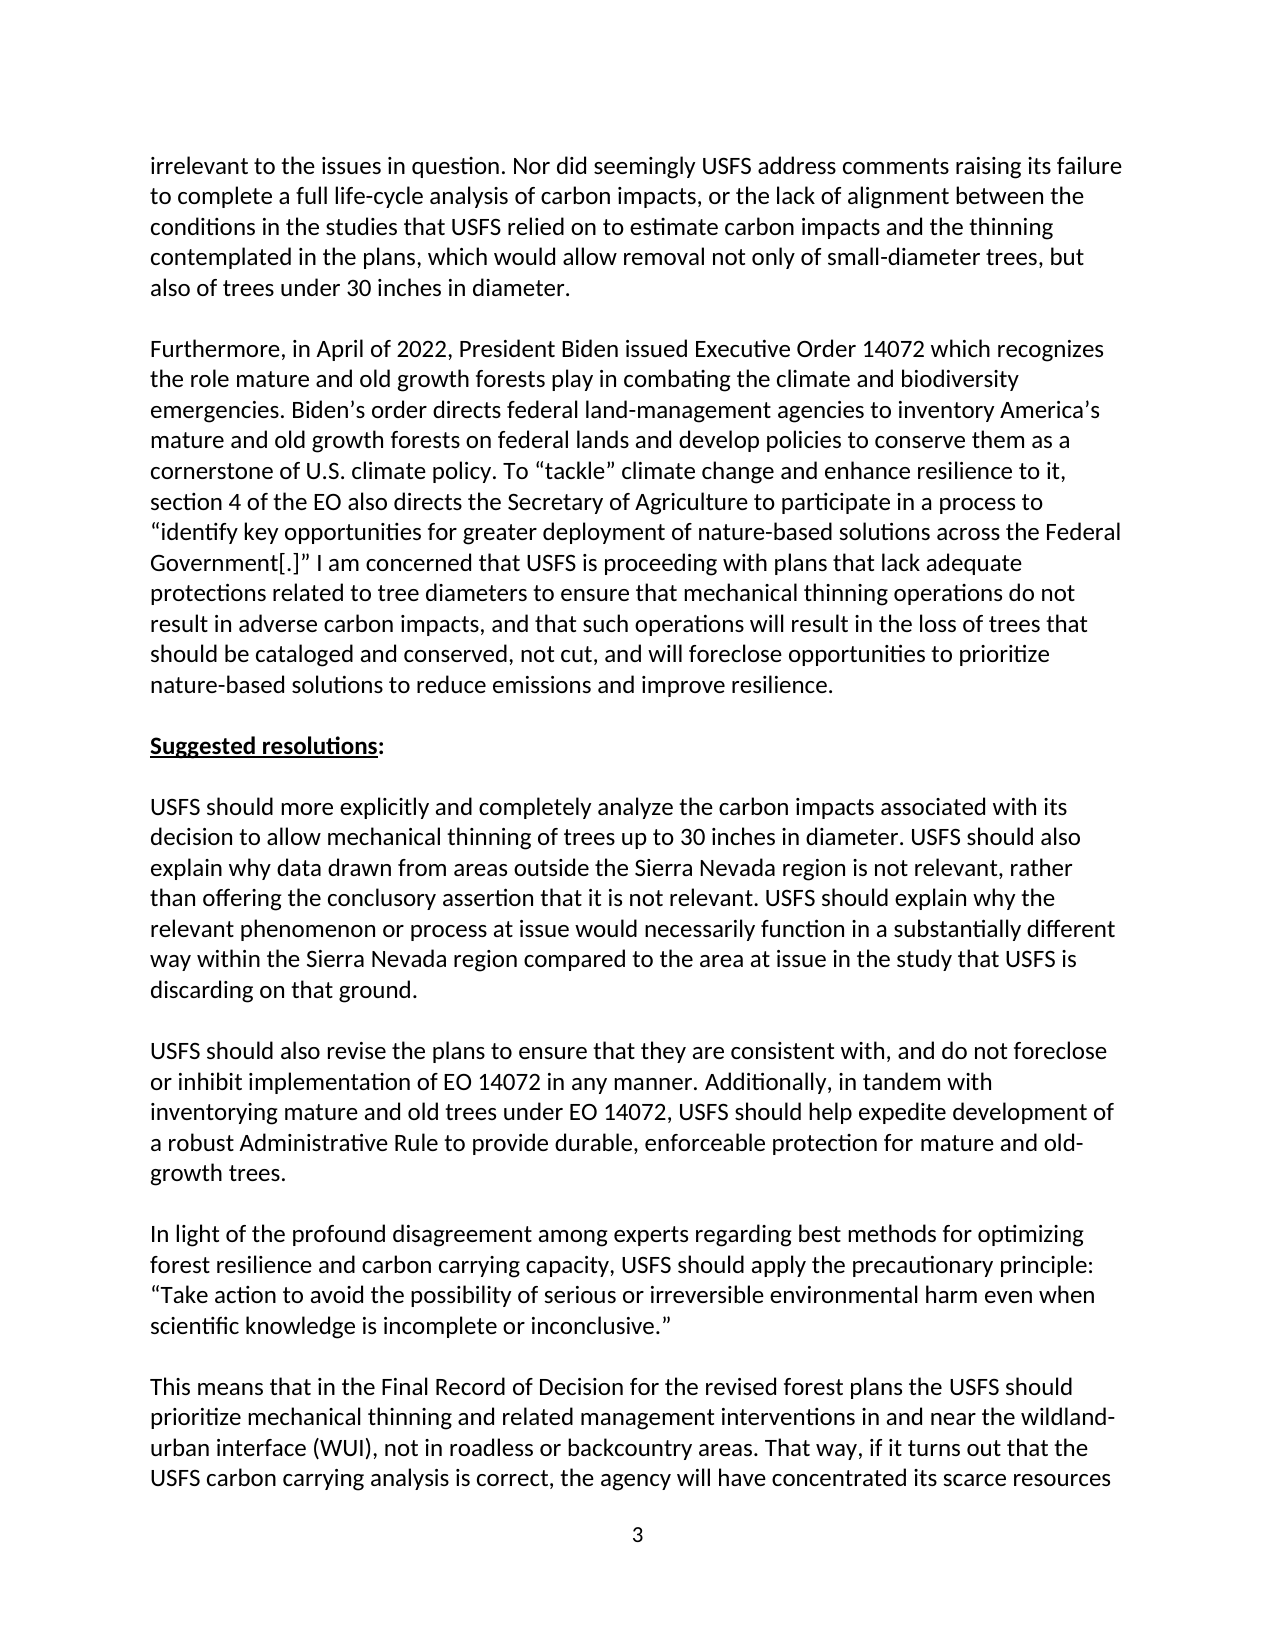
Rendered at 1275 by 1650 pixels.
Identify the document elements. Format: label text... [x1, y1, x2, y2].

text Furthermore, in April of 2022, President Biden issued Executive Order 14072 which recognizes the role mature and old growth forests play in combating the climate and biodiversity emergencies. Biden’s order directs federal land-management agencies to inventory America’s mature and old growth forests on federal lands and develop policies to conserve them as a cornerstone of U.S. climate policy. To “tackle” climate change and enhance resilience to it, section 4 of the EO also directs the Secretary of Agriculture to participate in a process to “identify key opportunities for greater deployment of nature-based solutions across the Federal Government[.]” I am concerned that USFS is proceeding with plans that lack adequate protections related to tree diameters to ensure that mechanical thinning operations do not result in adverse carbon impacts, and that such operations will result in the loss of trees that should be cataloged and conserved, not cut, and will foreclose opportunities to prioritize nature-based solutions to reduce emissions and improve resilience. [150, 333, 1125, 699]
text Suggested resolutions: [150, 730, 1125, 760]
text USFS should also revise the plans to ensure that they are consistent with, and do not foreclose or inhibit implementation of EO 14072 in any manner. Additionally, in tandem with inventorying mature and old trees under EO 14072, USFS should help expedite development of a robust Administrative Rule to provide durable, enforceable protection for mature and old-growth trees. [150, 1035, 1125, 1188]
text In light of the profound disagreement among experts regarding best methods for optimizing forest resilience and carbon carrying capacity, USFS should apply the precautionary principle: “Take action to avoid the possibility of serious or irreversible environmental harm even when scientific knowledge is incomplete or inconclusive.” [150, 1218, 1125, 1340]
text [150, 1371, 1125, 1493]
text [150, 150, 1125, 303]
text USFS should more explicitly and completely analyze the carbon impacts associated with its decision to allow mechanical thinning of trees up to 30 inches in diameter. USFS should also explain why data drawn from areas outside the Sierra Nevada region is not relevant, rather than offering the conclusory assertion that it is not relevant. USFS should explain why the relevant phenomenon or process at issue would necessarily function in a substantially different way within the Sierra Nevada region compared to the area at issue in the study that USFS is discarding on that ground. [150, 791, 1125, 1004]
